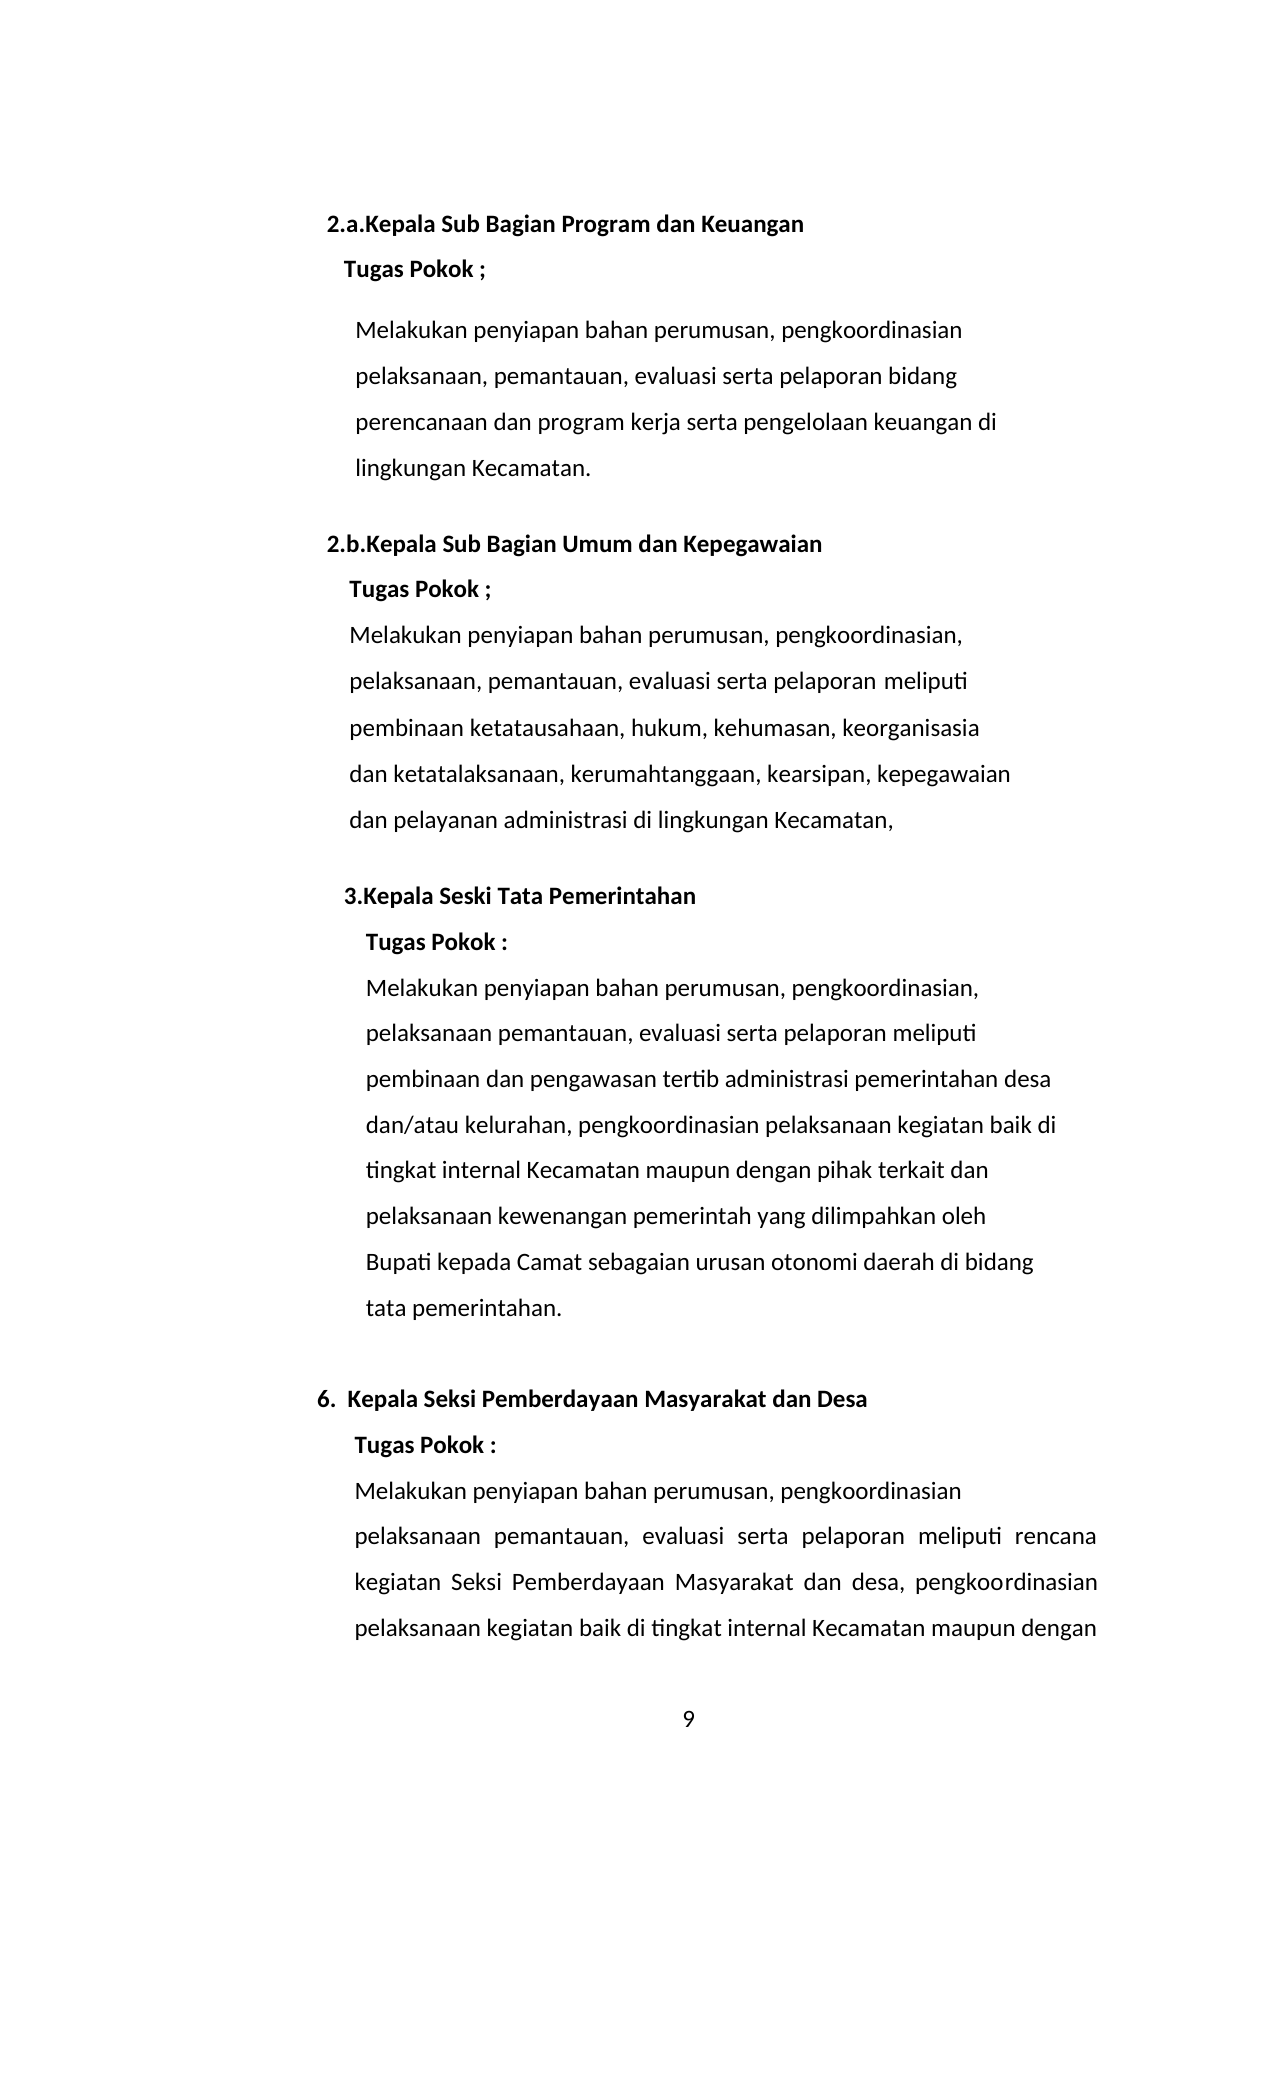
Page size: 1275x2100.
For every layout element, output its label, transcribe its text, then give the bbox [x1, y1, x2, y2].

list tata pemerintahan. [354, 1292, 1098, 1322]
list Bupati kepada Camat sebagaian urusan otonomi daerah di bidang [354, 1246, 1098, 1277]
text pelaksanaan, pemantauan, evaluasi serta pelaporan bidang [236, 360, 1098, 391]
text 2.a.Kepala Sub Bagian Program dan Keuangan [236, 208, 1098, 238]
list pelaksanaan kewenangan pemerintah yang dilimpahkan oleh [354, 1200, 1098, 1231]
text dan pelayanan administrasi di lingkungan Kecamatan, [236, 804, 1098, 834]
text 9 [354, 1703, 1098, 1734]
text Melakukan penyiapan bahan perumusan, pengkoordinasian [236, 314, 1098, 345]
text Tugas Pokok ; [236, 574, 1098, 604]
list pelaksanaan pemantauan, evaluasi serta pelaporan meliputi [354, 1017, 1098, 1048]
text pelaksanaan, pemantauan, evaluasi serta pelaporan meliputi [236, 665, 1098, 696]
text Tugas Pokok ; [236, 253, 1098, 284]
text lingkungan Kecamatan. [236, 452, 1098, 482]
text Melakukan penyiapan bahan perumusan, pengkoordinasian [354, 1475, 1098, 1505]
text 6. Kepala Seksi Pemberdayaan Masyarakat dan Desa [317, 1383, 1098, 1414]
text 3.Kepala Seski Tata Pemerintahan [236, 880, 1098, 911]
text Melakukan penyiapan bahan perumusan, pengkoordinasian, [236, 619, 1098, 650]
text perencanaan dan program kerja serta pengelolaan keuangan di [236, 406, 1098, 436]
text pembinaan ketatausahaan, hukum, kehumasan, keorganisasia [236, 713, 1098, 743]
text dan ketatalaksanaan, kerumahtanggaan, kearsipan, kepegawaian [236, 758, 1098, 789]
list Melakukan penyiapan bahan perumusan, pengkoordinasian, [354, 972, 1098, 1002]
list Tugas Pokok : [354, 926, 1098, 957]
list dan/atau kelurahan, pengkoordinasian pelaksanaan kegiatan baik di [354, 1109, 1098, 1139]
text Tugas Pokok : [354, 1429, 1098, 1459]
text pelaksanaan pemantauan, evaluasi serta pelaporan meliputi rencana kegiatan Seksi Pemberdayaan Masyarakat dan desa, pengkoordinasian pelaksanaan kegiatan baik di tingkat internal Kecamatan maupun dengan [354, 1521, 1098, 1642]
list tingkat internal Kecamatan maupun dengan pihak terkait dan [354, 1155, 1098, 1185]
list pembinaan dan pengawasan tertib administrasi pemerintahan desa [354, 1063, 1098, 1094]
text 2.b.Kepala Sub Bagian Umum dan Kepegawaian [236, 528, 1098, 558]
